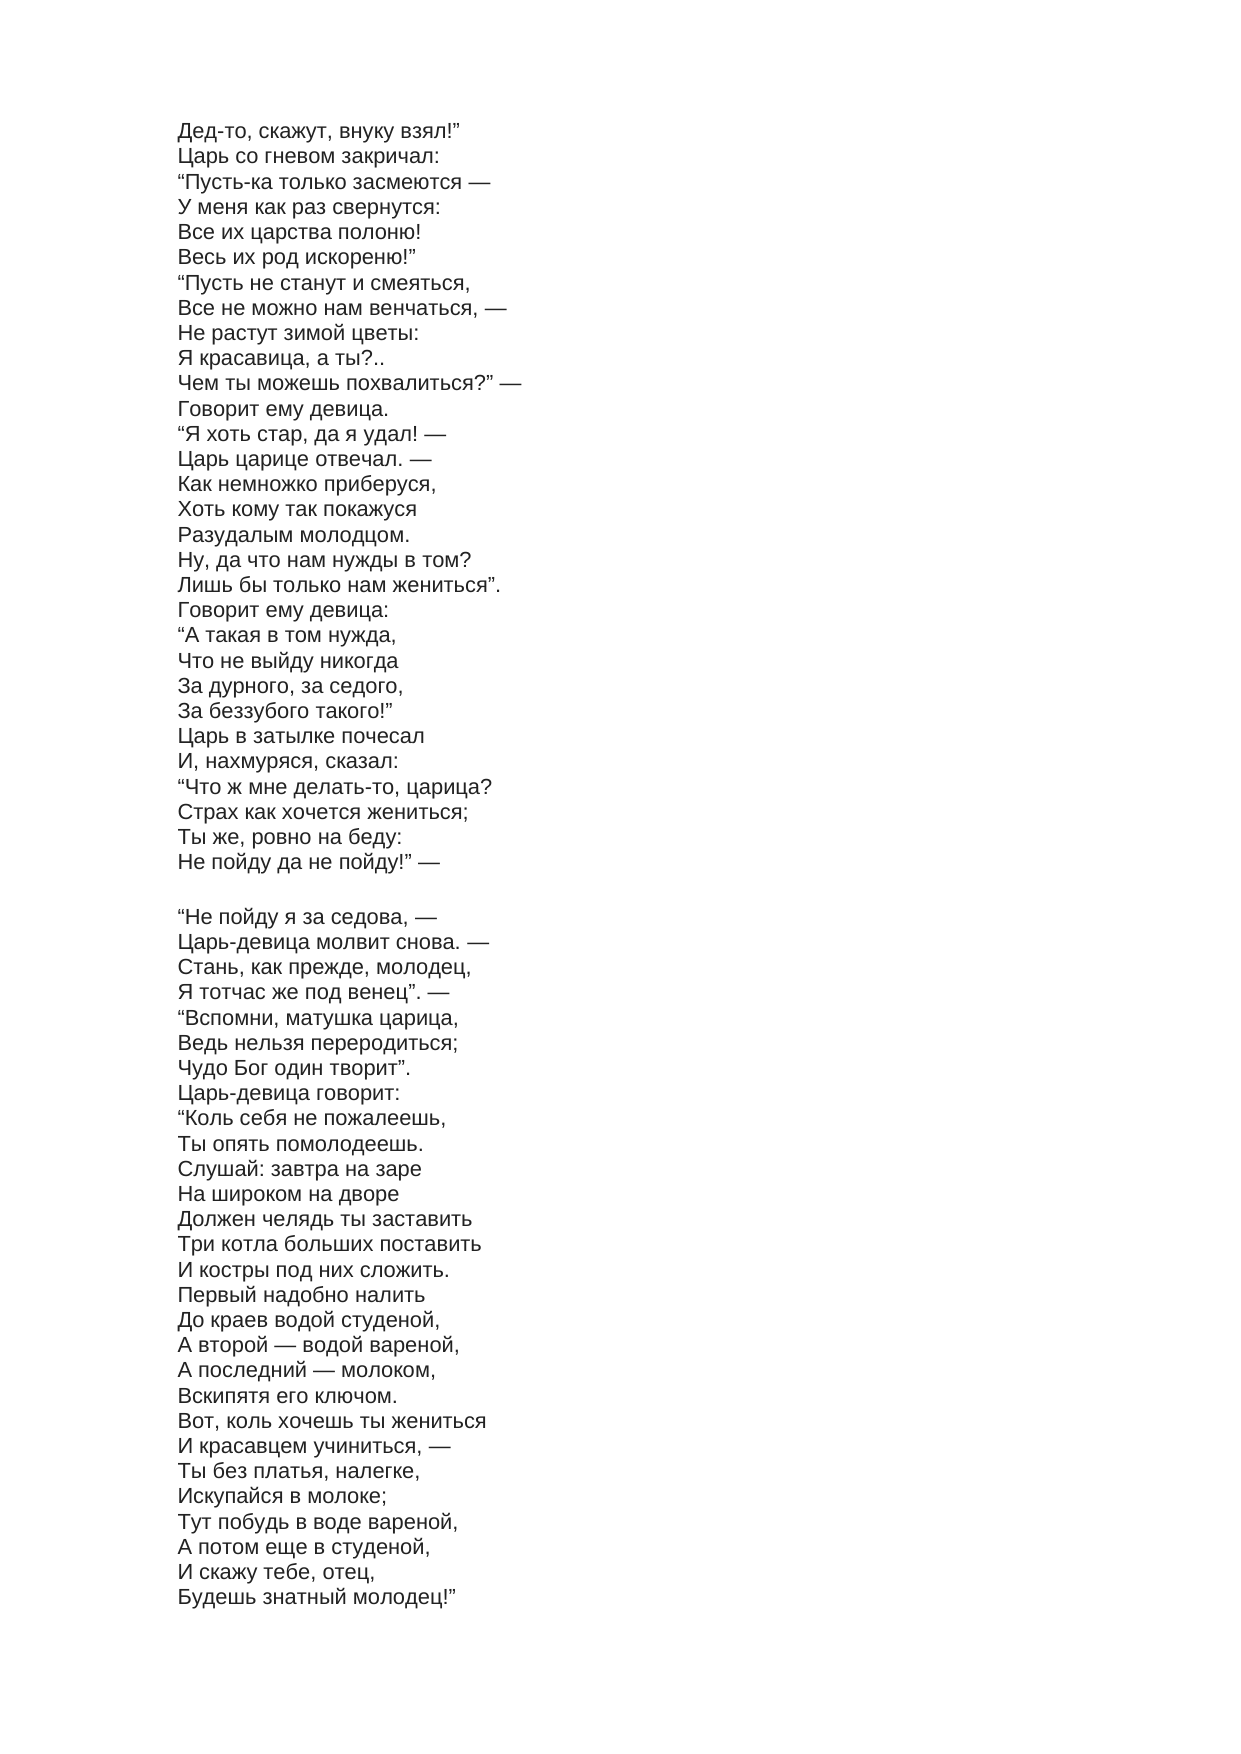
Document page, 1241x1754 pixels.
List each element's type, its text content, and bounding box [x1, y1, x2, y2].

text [177, 118, 1152, 874]
text “Не пойду я за седова, — Царь-девица молвит снова. — Стань, как прежде, молодец, Я тотчас же под венец”. — “Вспомни, матушка царица, Ведь нельзя переродиться; Чудо Бог один творит”. Царь-девица говорит: “Коль себя не пожалеешь, Ты опять помолодеешь. Слушай: завтра на заре На широком на дворе Должен челядь ты заставить Три котла больших поставить И костры под них сложить. Первый надобно налить До краев водой студеной, А второй — водой вареной, А последний — молоком, Вскипятя его ключом. Вот, коль хочешь ты жениться И красавцем учиниться, — Ты без платья, налегке, Искупайся в молоке; Тут побудь в воде вареной, А потом еще в студеной, И скажу тебе, отец, Будешь знатный молодец!” [177, 903, 1152, 1609]
